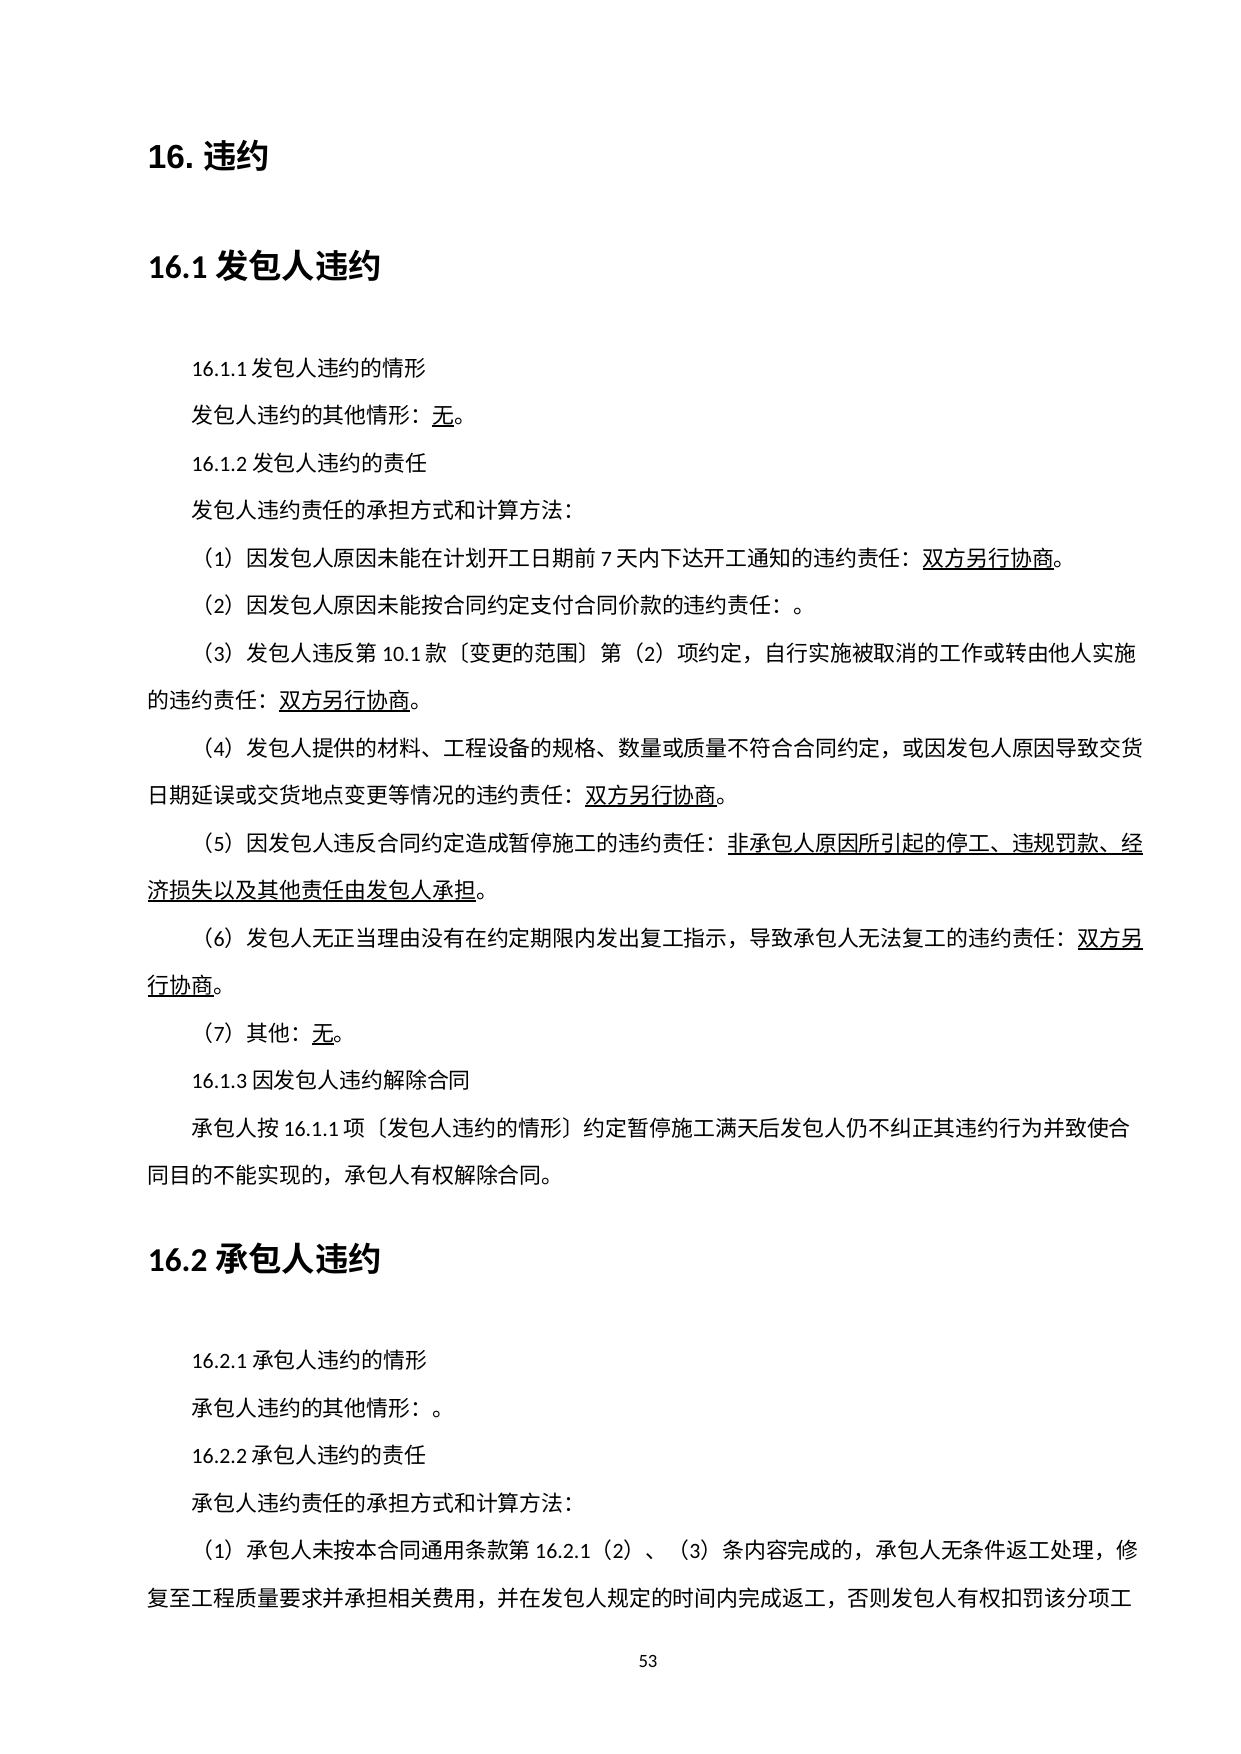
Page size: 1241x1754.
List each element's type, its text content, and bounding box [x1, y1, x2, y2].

text 承包人违约的其他情形：。 [148, 1391, 1148, 1422]
subtitle 16.1 发包人违约 [148, 240, 1148, 288]
text （2）因发包人原因未能按合同约定支付合同价款的违约责任：。 [148, 588, 1148, 620]
text 发包人违约责任的承担方式和计算方法： [148, 493, 1148, 525]
text 16.1.2 发包人违约的责任 [148, 446, 1148, 477]
text （1）因发包人原因未能在计划开工日期前7天内下达开工通知的违约责任：双方另行协商。 [148, 541, 1148, 572]
text （3）发包人违反第10.1款〔变更的范围〕第（2）项约定，自行实施被取消的工作或转由他人实施的违约责任：双方另行协商。 [148, 636, 1148, 715]
text 承包人按16.1.1项〔发包人违约的情形〕约定暂停施工满天后发包人仍不纠正其违约行为并致使合同目的不能实现的，承包人有权解除合同。 [148, 1111, 1148, 1190]
text 16.2.2承包人违约的责任 [148, 1438, 1148, 1470]
text 16.1.1发包人违约的情形 [148, 351, 1148, 382]
subtitle 16.2 承包人违约 [148, 1233, 1148, 1281]
text （6）发包人无正当理由没有在约定期限内发出复工指示，导致承包人无法复工的违约责任：双方另行协商。 [148, 921, 1148, 1000]
text 16.2.1 承包人违约的情形 [148, 1343, 1148, 1375]
text 发包人违约的其他情形：无。 [148, 398, 1148, 430]
text 16.1.3 因发包人违约解除合同 [148, 1063, 1148, 1095]
text 承包人违约责任的承担方式和计算方法： [148, 1486, 1148, 1517]
subtitle 16. 违约 [148, 130, 1148, 178]
text （5）因发包人违反合同约定造成暂停施工的违约责任：非承包人原因所引起的停工、违规罚款、经济损失以及其他责任由发包人承担。 [148, 826, 1148, 905]
text （7）其他：无。 [148, 1016, 1148, 1047]
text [148, 1533, 1148, 1612]
text （4）发包人提供的材料、工程设备的规格、数量或质量不符合合同约定，或因发包人原因导致交货日期延误或交货地点变更等情况的违约责任：双方另行协商。 [148, 731, 1148, 810]
